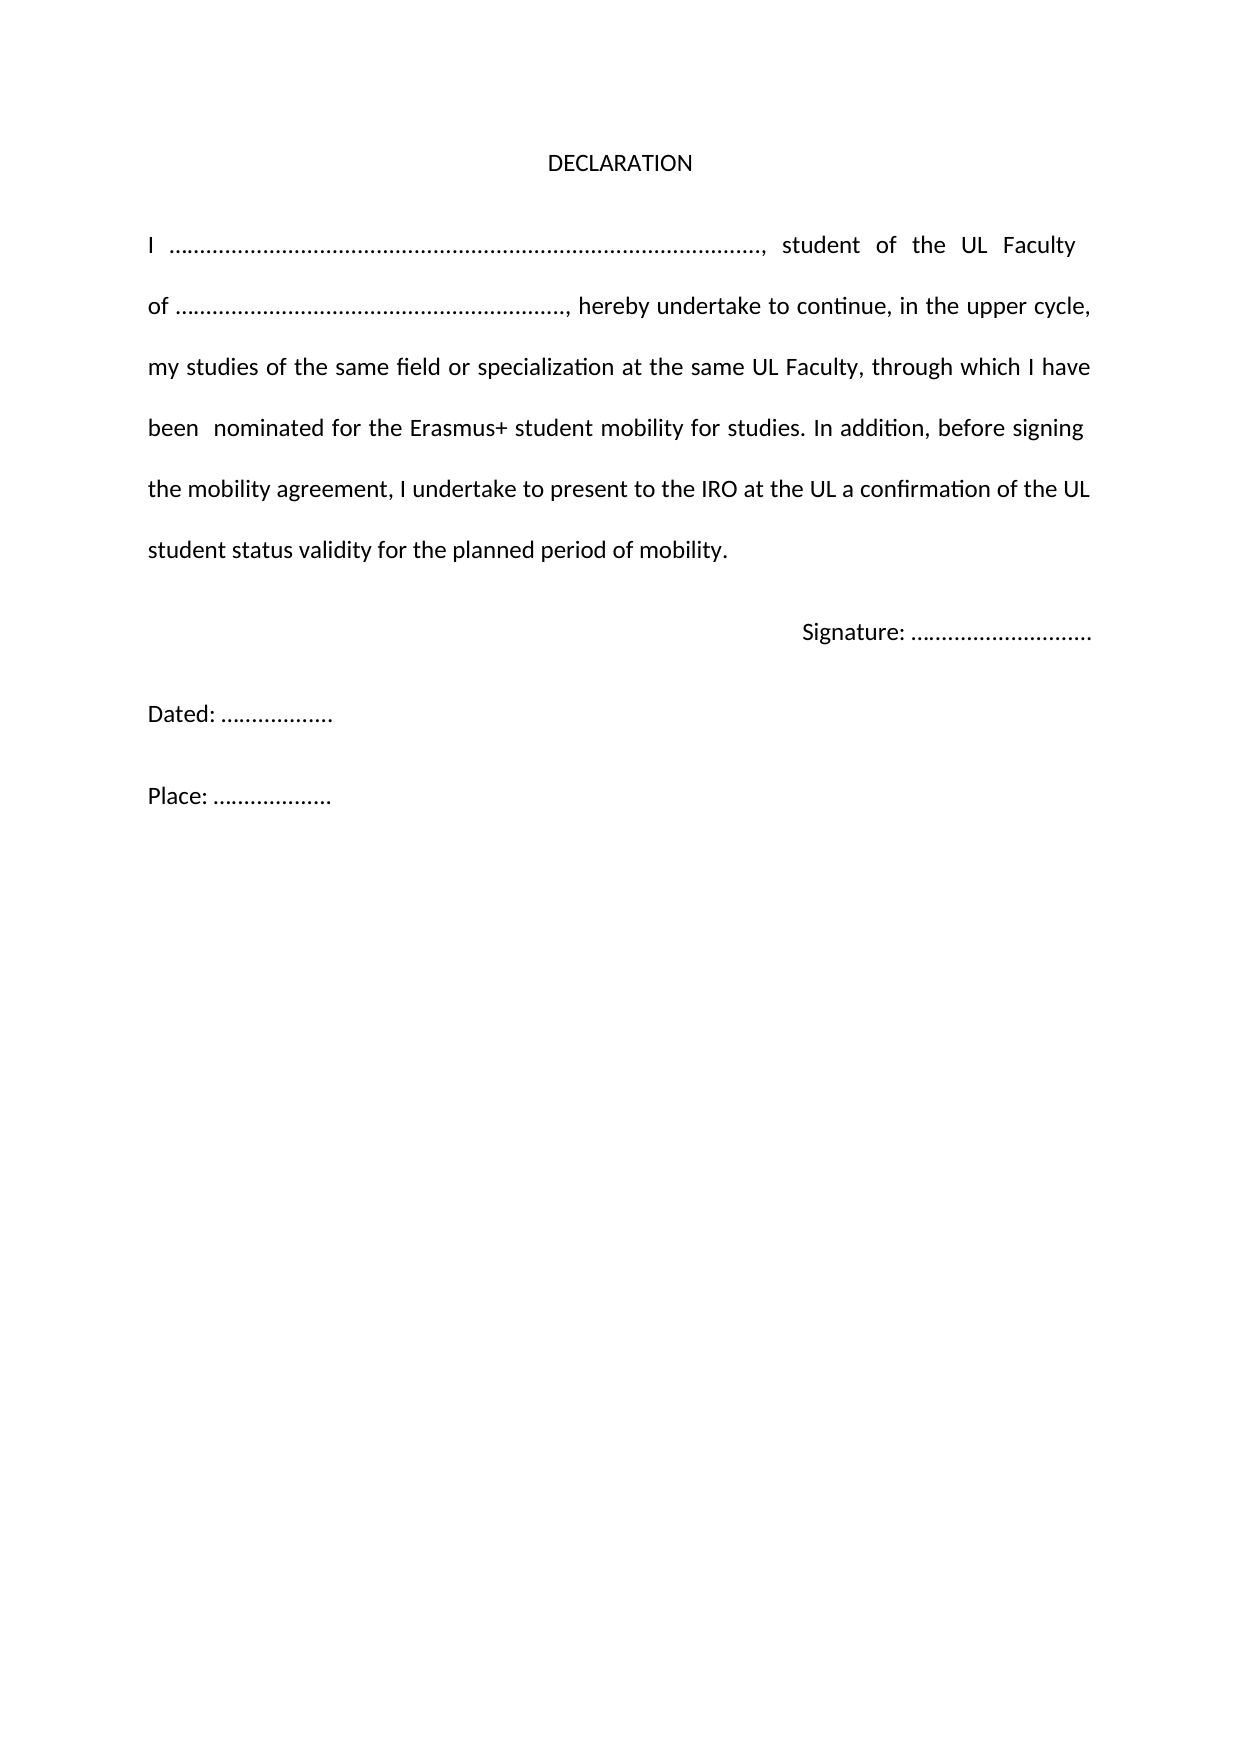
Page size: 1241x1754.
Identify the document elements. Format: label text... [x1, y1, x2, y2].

text I …..........................................................................................., student of the UL Faculty of …..........................................................., hereby undertake to continue, in the upper cycle, my studies of the same field or specialization at the same UL Faculty, through which I have been nominated for the Erasmus+ student mobility for studies. In addition, before signing the mobility agreement, I undertake to present to the IRO at the UL a confirmation of the UL student status validity for the planned period of mobility. [148, 229, 1093, 565]
text DECLARATION [148, 148, 1093, 178]
text Place: …................ [148, 780, 1093, 811]
text Signature: ….......................... [148, 617, 1093, 647]
text Dated: …............... [148, 698, 1093, 729]
